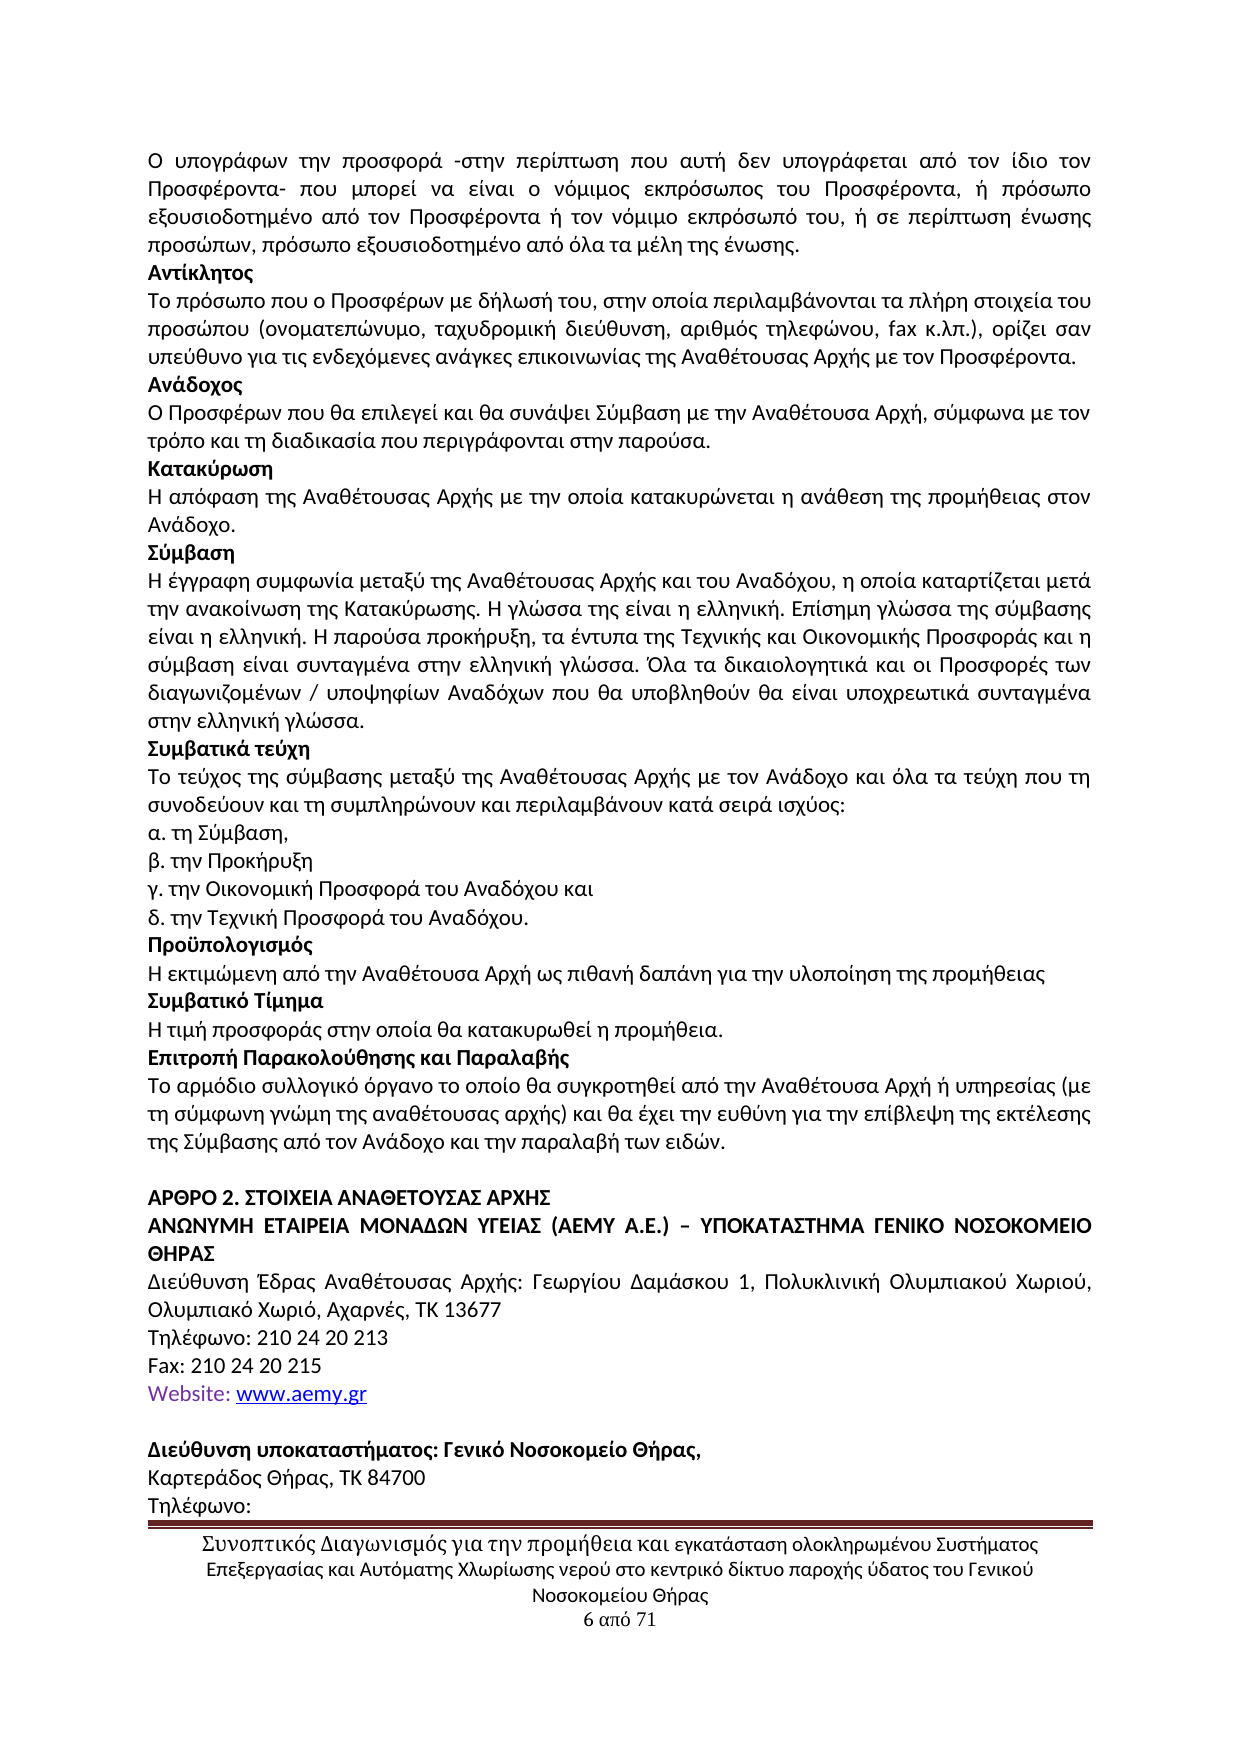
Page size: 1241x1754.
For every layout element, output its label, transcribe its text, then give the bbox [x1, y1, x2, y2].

text Διεύθυνση υποκαταστήματος: Γενικό Νοσοκομείο Θήρας, [148, 1435, 1093, 1463]
text Website: www.aemy.gr [148, 1379, 1093, 1407]
text γ. την Οικονομική Προσφορά του Αναδόχου και [148, 874, 1093, 903]
text Fax: 210 24 20 215 [148, 1351, 1093, 1379]
text Το πρόσωπο που ο Προσφέρων με δήλωσή του, στην οποία περιλαμβάνονται τα πλήρη στοιχεία του προσώπου (ονοματεπώνυμο, ταχυδρομική διεύθυνση, αριθμός τηλεφώνου, fax κ.λπ.), ορίζει σαν υπεύθυνο για τις ενδεχόμενες ανάγκες επικοινωνίας της Αναθέτουσας Αρχής με τον Προσφέροντα. [148, 286, 1093, 370]
text Σύμβαση [148, 538, 1093, 566]
text Ανάδοχος [148, 370, 1093, 398]
text Διεύθυνση Έδρας Αναθέτουσας Αρχής: Γεωργίου Δαμάσκου 1, Πολυκλινική Ολυμπιακού Χωριού, Ολυμπιακό Χωριό, Αχαρνές, ΤΚ 13677 [148, 1267, 1093, 1323]
text Επιτροπή Παρακολούθησης και Παραλαβής [148, 1043, 1093, 1071]
text Καρτεράδος Θήρας, ΤΚ 84700 [148, 1463, 1093, 1491]
text Προϋπολογισμός [148, 931, 1093, 959]
text Κατακύρωση [148, 454, 1093, 482]
text Η εκτιμώμενη από την Αναθέτουσα Αρχή ως πιθανή δαπάνη για την υλοποίηση της προμήθειας [148, 959, 1093, 987]
text Συμβατικό Τίμημα [148, 987, 1093, 1015]
text ΑΝΩΝΥΜΗ ΕΤΑΙΡΕΙΑ ΜΟΝΑΔΩΝ ΥΓΕΙΑΣ (ΑΕΜΥ Α.Ε.) – ΥΠΟΚΑΤΑΣΤΗΜΑ ΓΕΝΙΚΟ ΝΟΣΟΚΟΜΕΙΟ ΘΗΡΑΣ [148, 1211, 1093, 1267]
text α. τη Σύμβαση, [148, 818, 1093, 847]
text δ. την Τεχνική Προσφορά του Αναδόχου. [148, 903, 1093, 931]
text Το τεύχος της σύμβασης μεταξύ της Αναθέτουσας Αρχής με τον Ανάδοχο και όλα τα τεύχη που τη συνοδεύουν και τη συμπληρώνουν και περιλαμβάνουν κατά σειρά ισχύος: [148, 762, 1093, 818]
text Το αρμόδιο συλλογικό όργανο το οποίο θα συγκροτηθεί από την Αναθέτουσα Αρχή ή υπηρεσίας (με τη σύμφωνη γνώμη της αναθέτουσας αρχής) και θα έχει την ευθύνη για την επίβλεψη της εκτέλεσης της Σύμβασης από τον Ανάδοχο και την παραλαβή των ειδών. [148, 1071, 1093, 1155]
text ΑΡΘΡΟ 2. ΣΤΟΙΧΕΙΑ ΑΝΑΘΕΤΟΥΣΑΣ ΑΡΧΗΣ [148, 1183, 1093, 1211]
text Αντίκλητος [148, 258, 1093, 286]
text Τηλέφωνο: 210 24 20 213 [148, 1323, 1093, 1351]
text Η τιμή προσφοράς στην οποία θα κατακυρωθεί η προμήθεια. [148, 1015, 1093, 1043]
text β. την Προκήρυξη [148, 847, 1093, 874]
text Ο Προσφέρων που θα επιλεγεί και θα συνάψει Σύμβαση με την Αναθέτουσα Αρχή, σύμφωνα με τον τρόπο και τη διαδικασία που περιγράφονται στην παρούσα. [148, 398, 1093, 454]
text Τηλέφωνο: [148, 1491, 1093, 1519]
text Η έγγραφη συμφωνία μεταξύ της Αναθέτουσας Αρχής και του Αναδόχου, η οποία καταρτίζεται μετά την ανακοίνωση της Κατακύρωσης. Η γλώσσα της είναι η ελληνική. Επίσημη γλώσσα της σύμβασης είναι η ελληνική. Η παρούσα προκήρυξη, τα έντυπα της Τεχνικής και Οικονομικής Προσφοράς και η σύμβαση είναι συνταγμένα στην ελληνική γλώσσα. Όλα τα δικαιολογητικά και οι Προσφορές των διαγωνιζομένων / υποψηφίων Αναδόχων που θα υποβληθούν θα είναι υποχρεωτικά συνταγμένα στην ελληνική γλώσσα. [148, 566, 1093, 734]
text Συμβατικά τεύχη [148, 734, 1093, 762]
text Η απόφαση της Αναθέτουσας Αρχής με την οποία κατακυρώνεται η ανάθεση της προμήθειας στον Ανάδοχο. [148, 482, 1093, 538]
text Ο υπογράφων την προσφορά -στην περίπτωση που αυτή δεν υπογράφεται από τον ίδιο τον Προσφέροντα- που μπορεί να είναι ο νόμιμος εκπρόσωπος του Προσφέροντα, ή πρόσωπο εξουσιοδοτημένο από τον Προσφέροντα ή τον νόμιμο εκπρόσωπό του, ή σε περίπτωση ένωσης προσώπων, πρόσωπο εξουσιοδοτημένο από όλα τα μέλη της ένωσης. [148, 146, 1093, 258]
